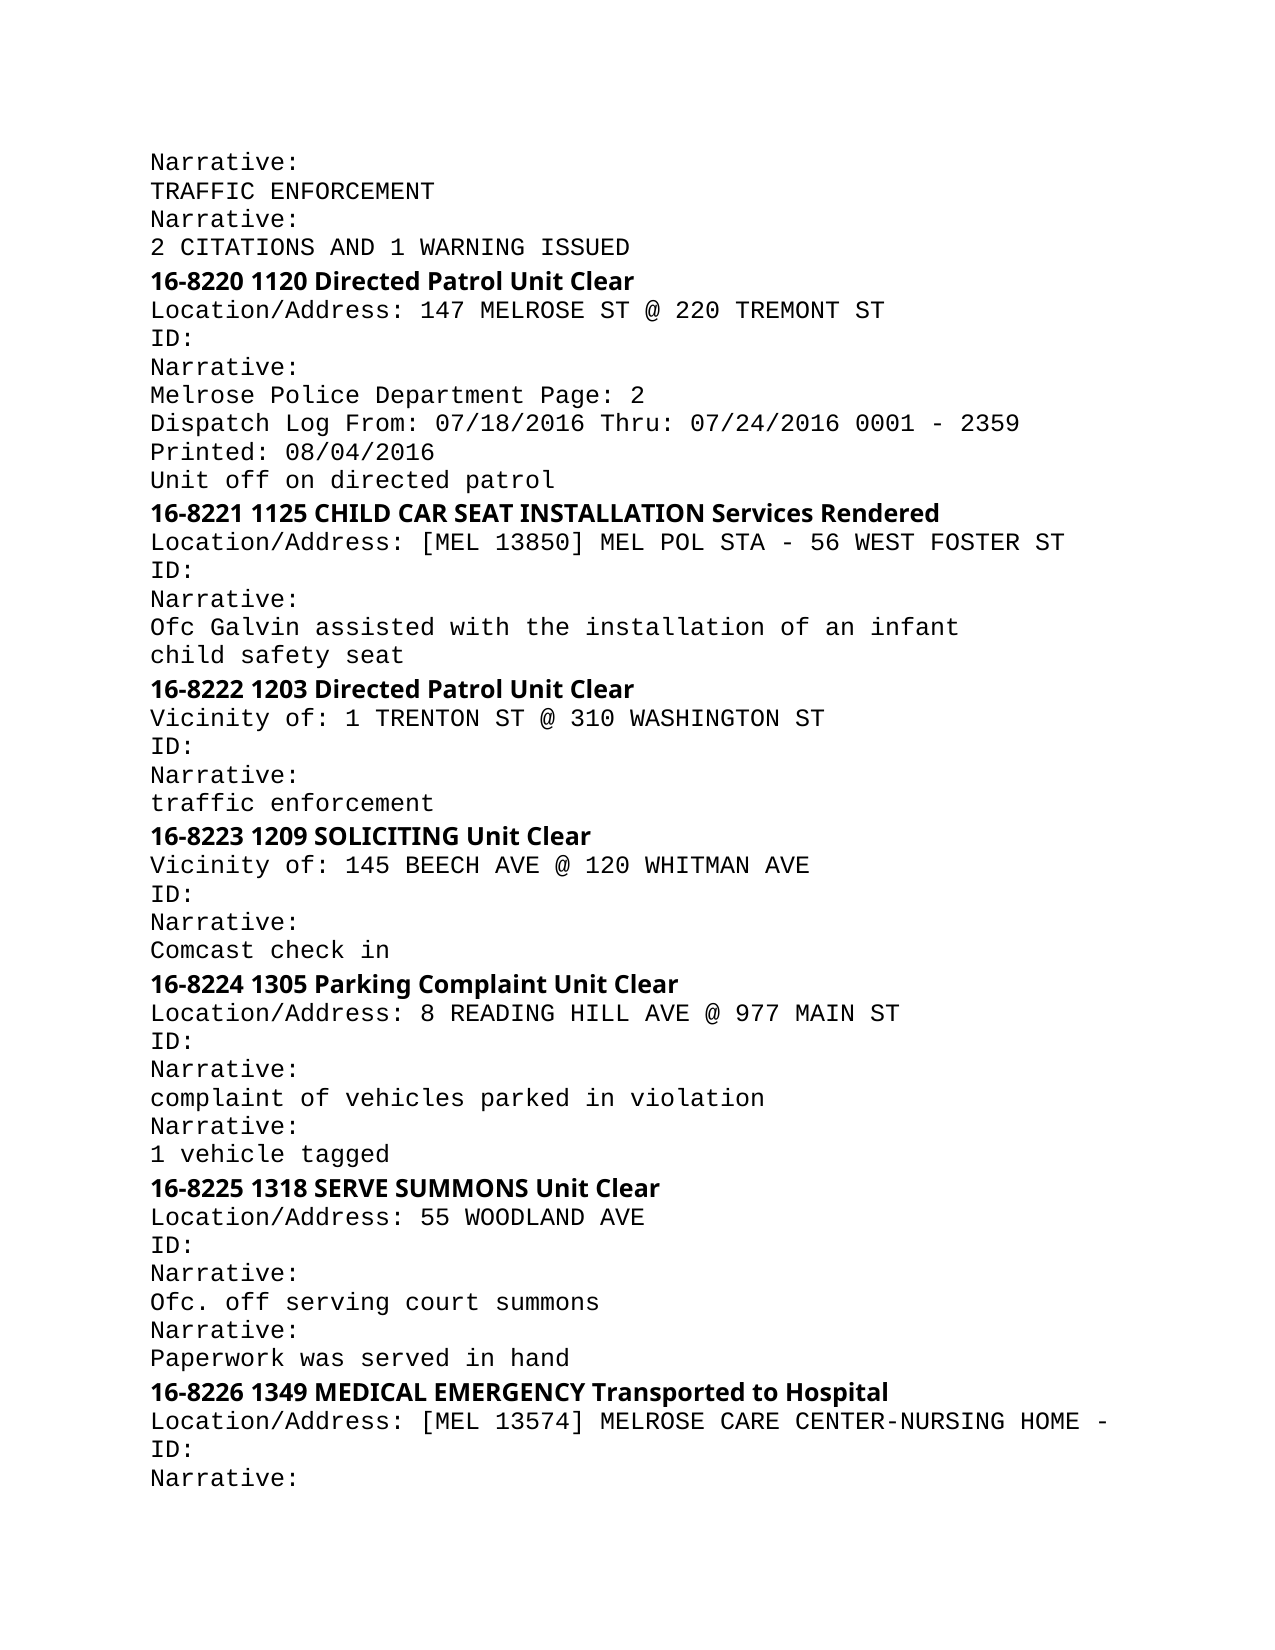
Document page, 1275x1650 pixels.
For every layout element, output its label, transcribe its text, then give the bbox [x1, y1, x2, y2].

text ID: [150, 1029, 1125, 1057]
text ID: [150, 881, 1125, 909]
text 2 CITATIONS AND 1 WARNING ISSUED [150, 235, 1125, 263]
text Vicinity of: 1 TRENTON ST @ 310 WASHINGTON ST [150, 706, 1125, 734]
text ID: [150, 734, 1125, 762]
text Narrative: [150, 1057, 1125, 1085]
text ID: [150, 558, 1125, 586]
text Dispatch Log From: 07/18/2016 Thru: 07/24/2016 0001 - 2359 Printed: 08/04/2016 [150, 411, 1125, 467]
text Location/Address: [MEL 13850] MEL POL STA - 56 WEST FOSTER ST [150, 530, 1125, 558]
text Narrative: [150, 1318, 1125, 1346]
text 16-8220 1120 Directed Patrol Unit Clear [150, 263, 1125, 297]
text Location/Address: 8 READING HILL AVE @ 977 MAIN ST [150, 1000, 1125, 1029]
text Narrative: [150, 909, 1125, 938]
text 1 vehicle tagged [150, 1142, 1125, 1170]
text traffic enforcement [150, 791, 1125, 819]
text Narrative: [150, 1261, 1125, 1289]
text 16-8223 1209 SOLICITING Unit Clear [150, 819, 1125, 853]
text Narrative: [150, 1114, 1125, 1142]
text 16-8224 1305 Parking Complaint Unit Clear [150, 966, 1125, 1000]
text Ofc Galvin assisted with the installation of an infant [150, 615, 1125, 643]
text ID: [150, 1233, 1125, 1261]
text Melrose Police Department Page: 2 [150, 382, 1125, 411]
text Comcast check in [150, 938, 1125, 966]
text Narrative: [150, 586, 1125, 615]
text Narrative: [150, 207, 1125, 235]
text complaint of vehicles parked in violation [150, 1085, 1125, 1114]
text Vicinity of: 145 BEECH AVE @ 120 WHITMAN AVE [150, 853, 1125, 881]
text Unit off on directed patrol [150, 467, 1125, 496]
text child safety seat [150, 643, 1125, 671]
text ID: [150, 326, 1125, 354]
text 16-8222 1203 Directed Patrol Unit Clear [150, 671, 1125, 706]
text Location/Address: 147 MELROSE ST @ 220 TREMONT ST [150, 297, 1125, 326]
text 16-8221 1125 CHILD CAR SEAT INSTALLATION Services Rendered [150, 496, 1125, 530]
text Ofc. off serving court summons [150, 1289, 1125, 1318]
text ID: [150, 1437, 1125, 1465]
text Paperwork was served in hand [150, 1346, 1125, 1374]
text Narrative: [150, 150, 1125, 178]
text Narrative: [150, 762, 1125, 791]
text Location/Address: 55 WOODLAND AVE [150, 1204, 1125, 1233]
text Narrative: [150, 354, 1125, 382]
text 16-8225 1318 SERVE SUMMONS Unit Clear [150, 1170, 1125, 1204]
text Location/Address: [MEL 13574] MELROSE CARE CENTER-NURSING HOME - [150, 1408, 1125, 1437]
text Narrative: [150, 1465, 1125, 1493]
text 16-8226 1349 MEDICAL EMERGENCY Transported to Hospital [150, 1374, 1125, 1408]
text TRAFFIC ENFORCEMENT [150, 178, 1125, 207]
